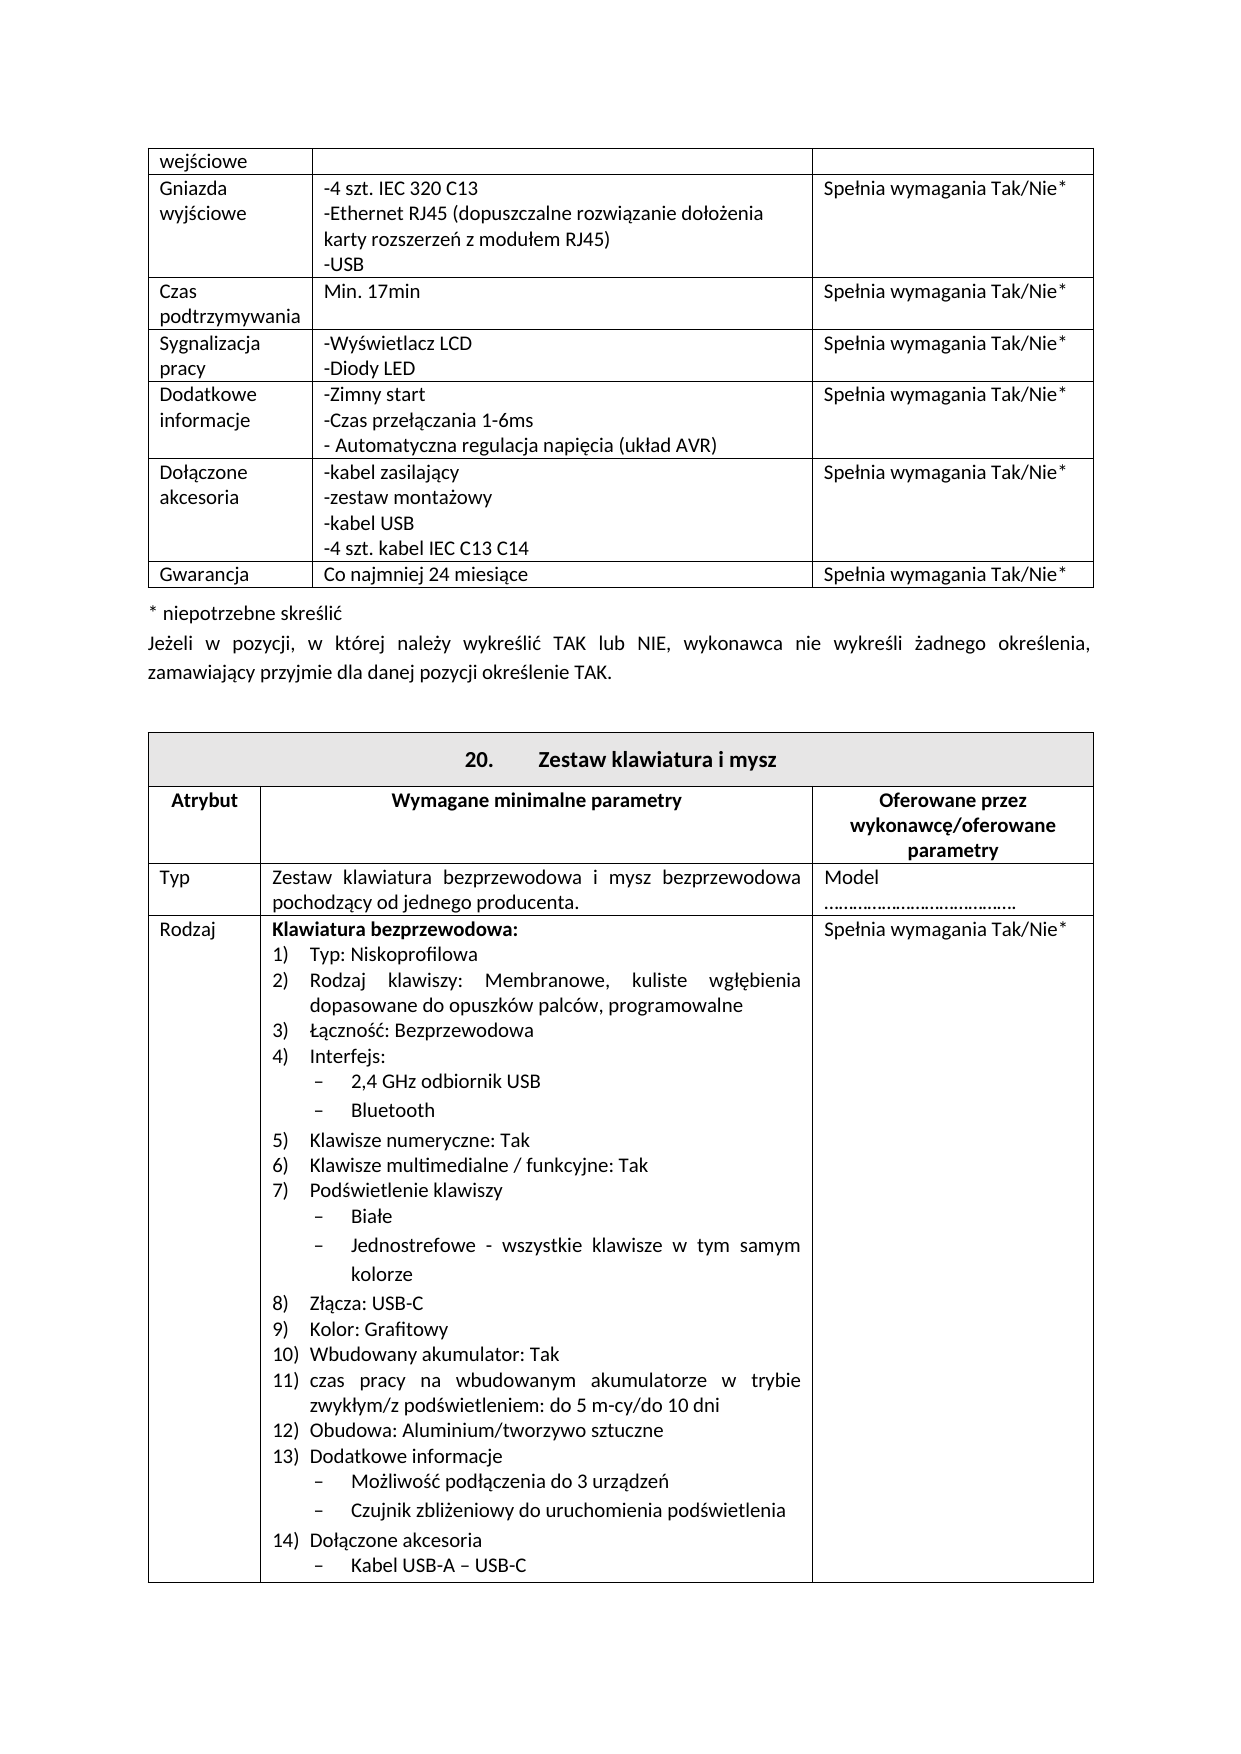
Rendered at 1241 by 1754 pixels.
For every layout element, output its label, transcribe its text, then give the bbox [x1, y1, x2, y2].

table_cell Model …………………………………. [813, 864, 1093, 915]
table_cell Atrybut [149, 787, 260, 863]
table_cell Spełnia wymagania Tak/Nie* [813, 175, 1093, 277]
table_cell Spełnia wymagania Tak/Nie* [813, 330, 1093, 381]
table_cell Co najmniej 24 miesiące [313, 562, 812, 587]
table_cell Oferowane przez wykonawcę/oferowane parametry [813, 787, 1093, 863]
table_header Zestaw klawiatura i mysz [149, 733, 1093, 786]
table_cell Zestaw klawiatura bezprzewodowa i mysz bezprzewodowa pochodzący od jednego producenta. [261, 864, 812, 915]
table_cell Dodatkowe informacje [149, 382, 312, 458]
table_cell Gniazda wyjściowe [149, 175, 312, 277]
table_cell Gwarancja [149, 562, 312, 587]
table_cell Spełnia wymagania Tak/Nie* [813, 459, 1093, 561]
table_cell Czas podtrzymywania [149, 278, 312, 329]
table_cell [313, 149, 812, 174]
table_cell Typ [149, 864, 260, 915]
text * niepotrzebne skreślić [148, 601, 1093, 626]
table_cell Napięcie wejściowe [149, 149, 312, 174]
table_cell Spełnia wymagania Tak/Nie* [813, 382, 1093, 458]
table_cell -4 szt. IEC 320 C13 -Ethernet RJ45 (dopuszczalne rozwiązanie dołożenia karty rozszerzeń z modułem RJ45) -USB [313, 175, 812, 277]
table_cell Rodzaj [149, 916, 260, 1582]
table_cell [813, 916, 1093, 1582]
table_cell -Zimny start -Czas przełączania 1-6ms - Automatyczna regulacja napięcia (układ AVR) [313, 382, 812, 458]
table_cell Min. 17min [313, 278, 812, 329]
table_cell Spełnia wymagania Tak/Nie* [813, 562, 1093, 587]
table_cell Spełnia wymagania Tak/Nie* [813, 278, 1093, 329]
table_cell Dołączone akcesoria [149, 459, 312, 561]
text Jeżeli w pozycji, w której należy wykreślić TAK lub NIE, wykonawca nie wykreśli żadnego określenia, zamawiający przyjmie dla danej pozycji określenie TAK. [148, 630, 1093, 684]
table_cell -kabel zasilający -zestaw montażowy -kabel USB -4 szt. kabel IEC C13 C14 [313, 459, 812, 561]
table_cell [813, 149, 1093, 174]
table_cell -Wyświetlacz LCD -Diody LED [313, 330, 812, 381]
table_cell Sygnalizacja pracy [149, 330, 312, 381]
table_cell Wymagane minimalne parametry [261, 787, 812, 863]
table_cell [261, 916, 812, 1582]
